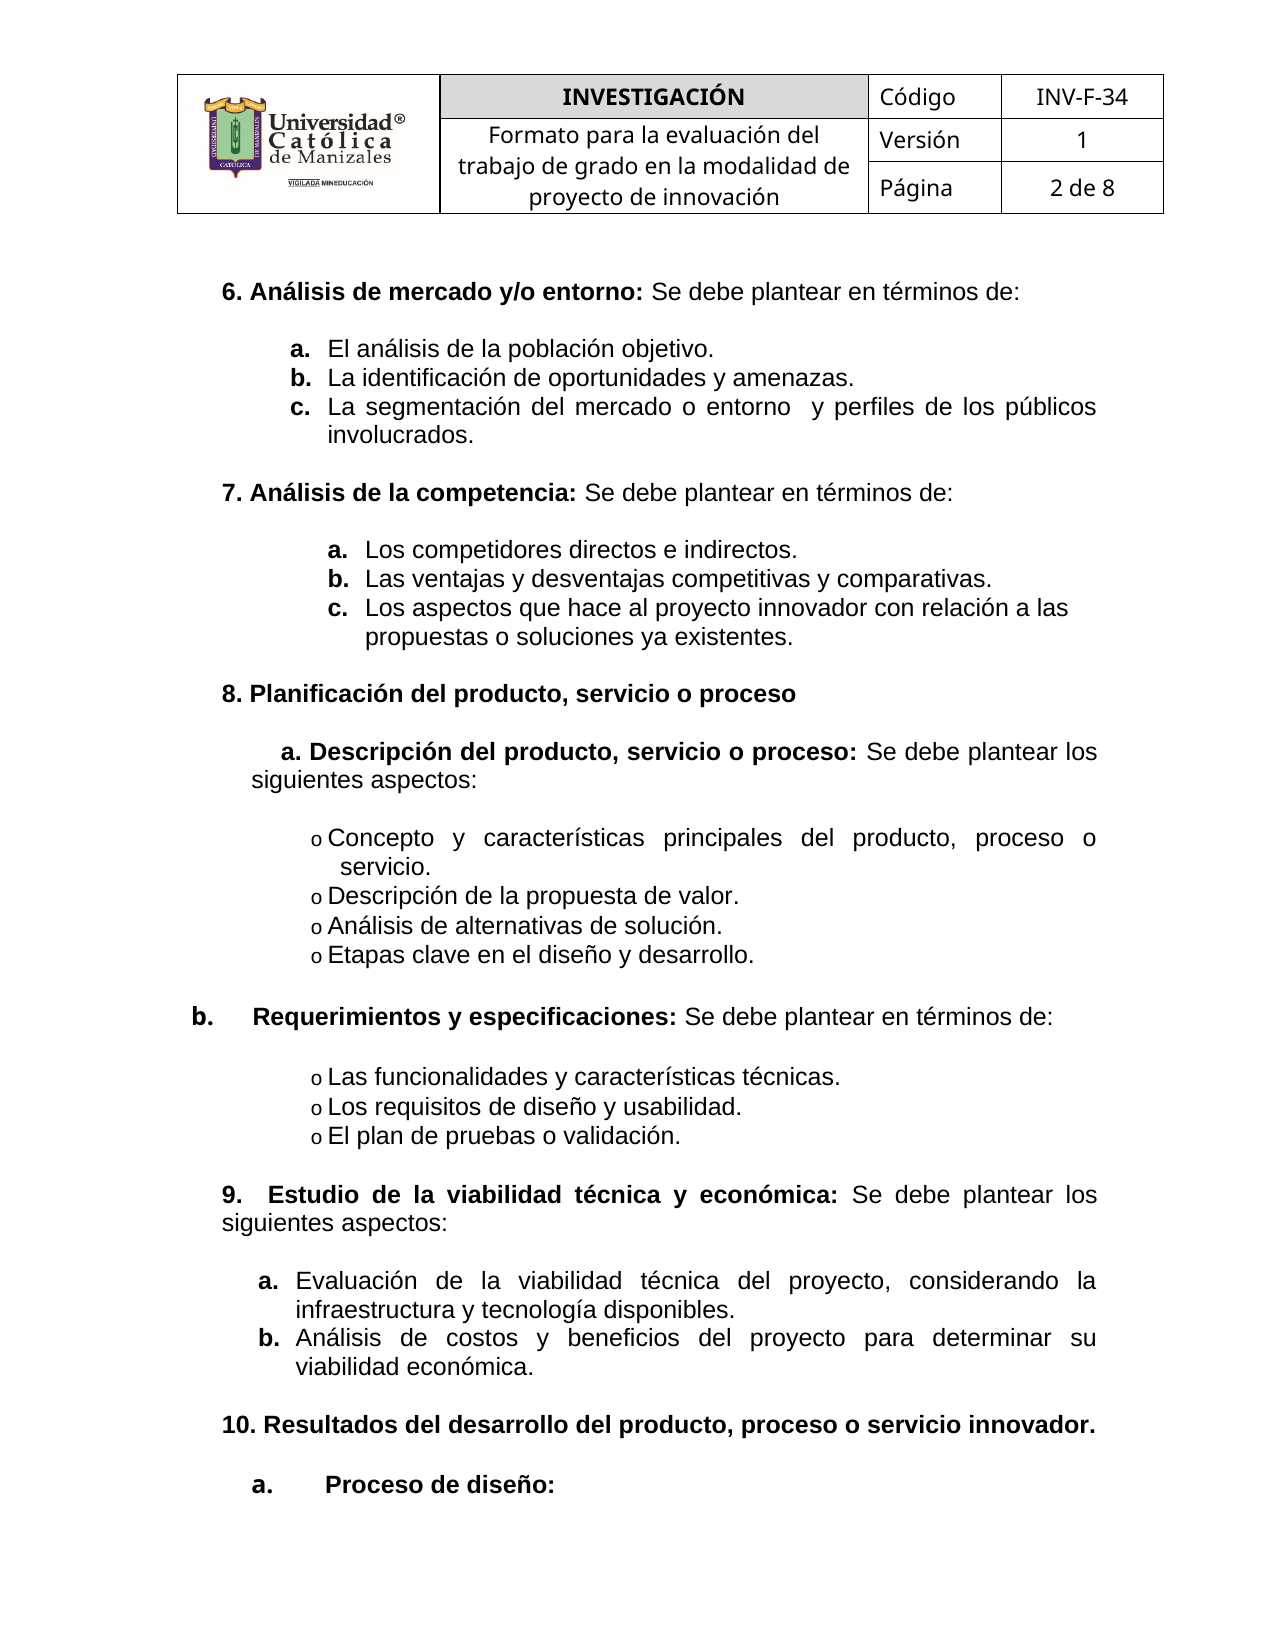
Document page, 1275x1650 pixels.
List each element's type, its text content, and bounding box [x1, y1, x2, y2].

list El plan de pruebas o validación. [310, 1121, 1098, 1151]
list El análisis de la población objetivo. [290, 334, 1098, 363]
list Requerimientos y especificaciones: Se debe plantear en términos de: [177, 999, 1098, 1033]
list Análisis de costos y beneficios del proyecto para determinar su viabilidad económica. [258, 1323, 1098, 1381]
list 7. Análisis de la competencia: Se debe plantear en términos de: [222, 478, 1098, 506]
list Etapas clave en el diseño y desarrollo. [295, 941, 1098, 970]
list Descripción de la propuesta de valor. [295, 881, 1098, 911]
list Los requisitos de diseño y usabilidad. [310, 1091, 1098, 1121]
list Proceso de diseño: [251, 1467, 1098, 1501]
list Las ventajas y desventajas competitivas y comparativas. [327, 564, 1098, 593]
text a. Descripción del producto, servicio o proceso: Se debe plantear los siguientes aspectos: [251, 736, 1098, 794]
list La segmentación del mercado o entorno y perfiles de los públicos involucrados. [290, 391, 1098, 449]
text 8. Planificación del producto, servicio o proceso [222, 679, 1098, 708]
list Concepto y características principales del producto, proceso o servicio. [310, 823, 1098, 881]
text 9. Estudio de la viabilidad técnica y económica: Se debe plantear los siguientes aspectos: [222, 1179, 1098, 1237]
text 10. Resultados del desarrollo del producto, proceso o servicio innovador. [222, 1409, 1098, 1438]
list Evaluación de la viabilidad técnica del proyecto, considerando la infraestructura y tecnología disponibles. [258, 1266, 1098, 1323]
list 6. Análisis de mercado y/o entorno: Se debe plantear en términos de: [222, 276, 1098, 305]
list Los aspectos que hace al proyecto innovador con relación a las propuestas o soluciones ya existentes. [327, 593, 1098, 650]
picture [188, 89, 429, 198]
list La identificación de oportunidades y amenazas. [290, 363, 1098, 391]
list Los competidores directos e indirectos. [327, 535, 1098, 564]
list Análisis de alternativas de solución. [295, 911, 1098, 941]
list Las funcionalidades y características técnicas. [310, 1062, 1098, 1091]
